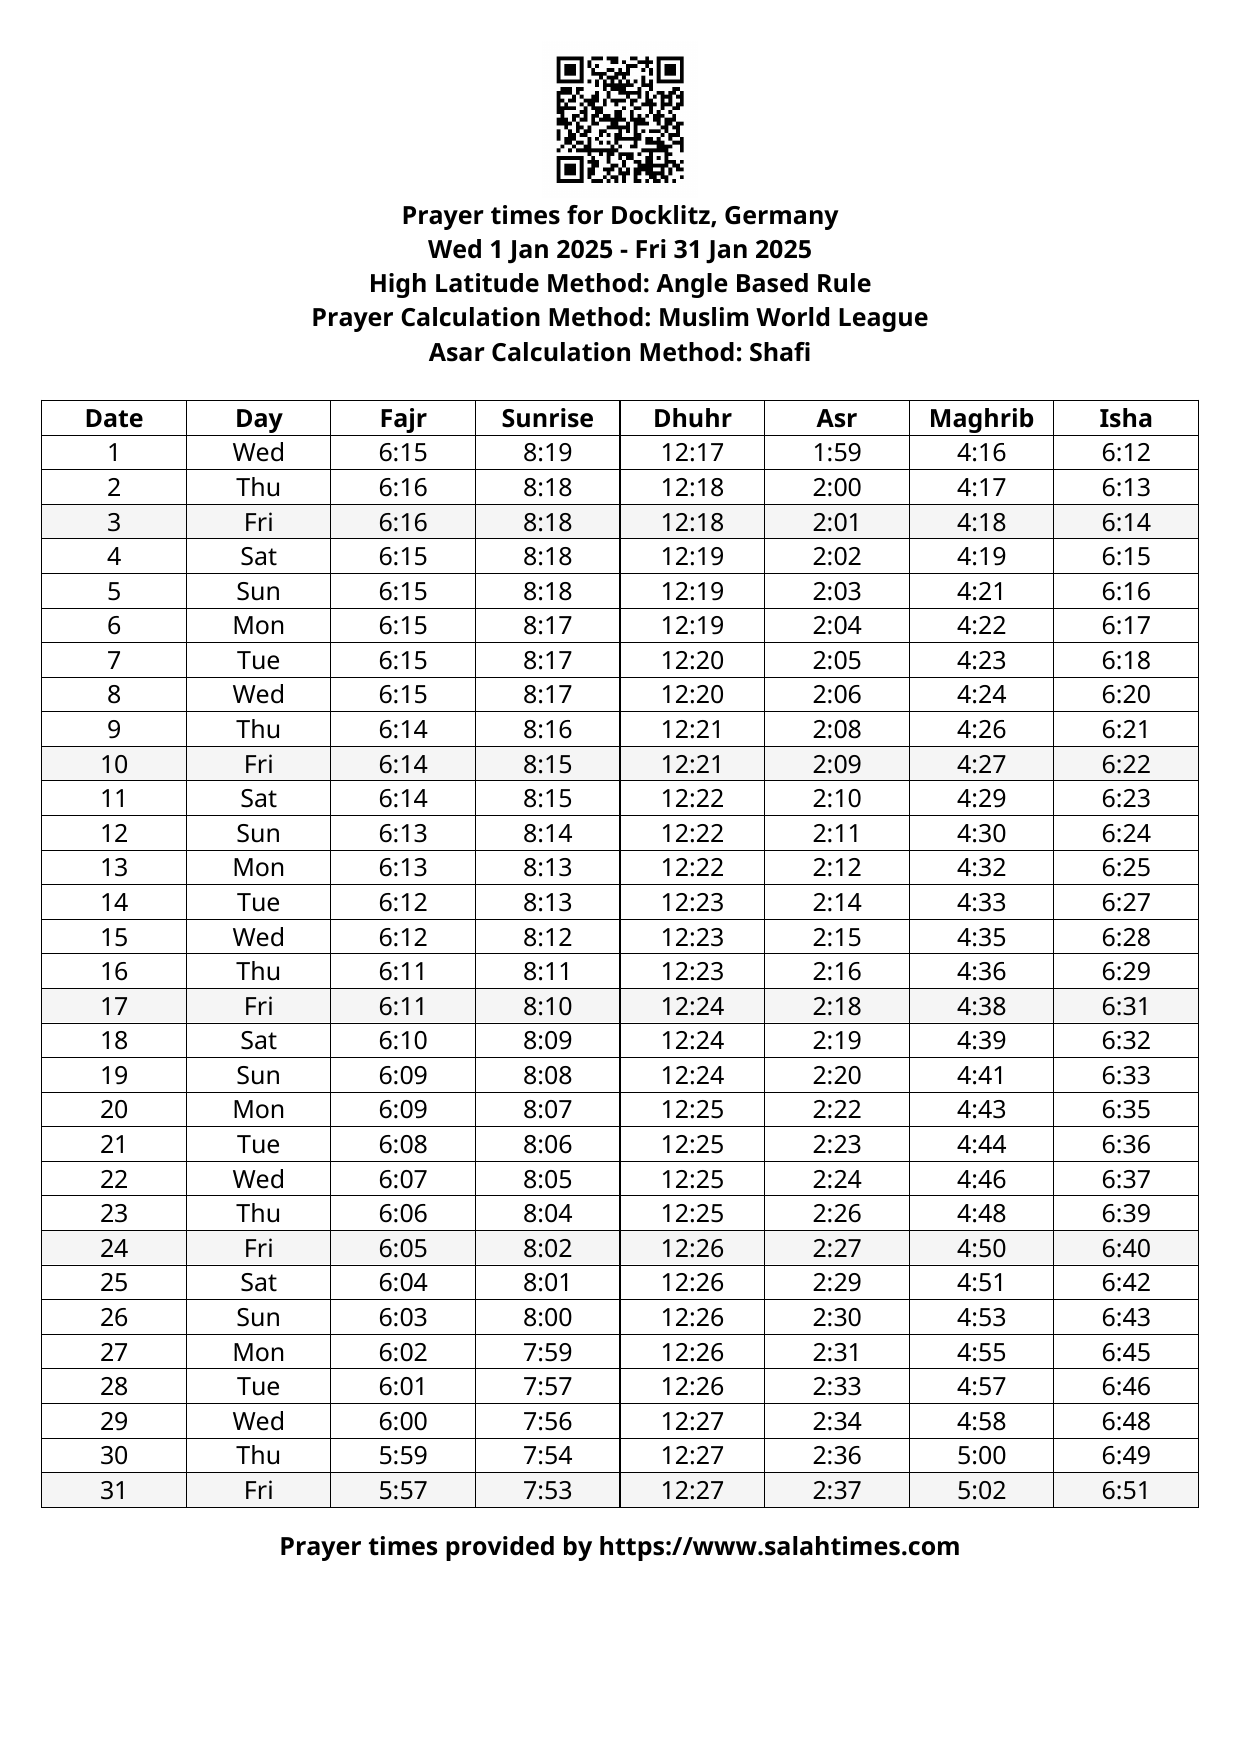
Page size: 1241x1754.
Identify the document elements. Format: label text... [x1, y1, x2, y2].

table_cell 12:25 [621, 1127, 764, 1161]
table_cell 4:32 [910, 851, 1053, 884]
table_cell 4:48 [910, 1196, 1053, 1230]
table_cell 8:17 [476, 609, 619, 642]
table_cell 12:23 [621, 954, 764, 988]
table_cell 7:57 [476, 1369, 619, 1403]
table_cell 1 [42, 436, 186, 469]
table_cell 12:18 [621, 470, 764, 504]
table_cell Thu [187, 712, 330, 746]
table_cell 2:09 [765, 747, 909, 780]
table_cell 4:46 [910, 1162, 1053, 1195]
table_cell 2:08 [765, 712, 909, 746]
table_cell 6:12 [331, 920, 475, 953]
table_header Maghrib [910, 401, 1053, 434]
table_cell 6:15 [331, 643, 475, 677]
table_cell 8:04 [476, 1196, 619, 1230]
table_cell 2:27 [765, 1231, 909, 1264]
table_cell 12:19 [621, 609, 764, 642]
table_cell 2:04 [765, 609, 909, 642]
table_cell 6:21 [1054, 712, 1198, 746]
table_cell 6:14 [1054, 505, 1198, 538]
table_cell 6:51 [1054, 1473, 1198, 1507]
table_cell 25 [42, 1266, 186, 1299]
table_cell 4:51 [910, 1266, 1053, 1299]
table_cell 7:53 [476, 1473, 619, 1507]
table_cell 12:21 [621, 712, 764, 746]
table_cell 6:24 [1054, 816, 1198, 849]
table_cell 4:17 [910, 470, 1053, 504]
table_cell 6:37 [1054, 1162, 1198, 1195]
table_cell 4 [42, 539, 186, 573]
table_cell 6:15 [331, 539, 475, 573]
table_cell 14 [42, 885, 186, 919]
table_cell Tue [187, 1369, 330, 1403]
table_cell 6:15 [331, 574, 475, 607]
table_cell 8:18 [476, 574, 619, 607]
table_cell 8:18 [476, 539, 619, 573]
table_cell 2 [42, 470, 186, 504]
table_cell 12:23 [621, 885, 764, 919]
table_cell 15 [42, 920, 186, 953]
table_cell 5:59 [331, 1439, 475, 1472]
table_cell 21 [42, 1127, 186, 1161]
table_cell 4:33 [910, 885, 1053, 919]
table_cell 4:44 [910, 1127, 1053, 1161]
table_cell 4:29 [910, 781, 1053, 815]
table_cell 8:15 [476, 747, 619, 780]
table_cell 12:22 [621, 816, 764, 849]
table_cell 12:19 [621, 539, 764, 573]
table_cell 12:18 [621, 505, 764, 538]
table_cell 8:18 [476, 505, 619, 538]
table_cell 8 [42, 678, 186, 711]
table_cell 4:30 [910, 816, 1053, 849]
table_cell Tue [187, 885, 330, 919]
table_cell 2:33 [765, 1369, 909, 1403]
table_cell 4:26 [910, 712, 1053, 746]
table_cell 8:11 [476, 954, 619, 988]
table_cell Thu [187, 954, 330, 988]
table_cell 2:26 [765, 1196, 909, 1230]
table_cell 6:00 [331, 1404, 475, 1437]
table_cell Sun [187, 1058, 330, 1092]
table_cell 12:24 [621, 1058, 764, 1092]
table_cell 19 [42, 1058, 186, 1092]
table_cell 2:30 [765, 1300, 909, 1334]
table_cell 13 [42, 851, 186, 884]
table_cell 6:32 [1054, 1024, 1198, 1057]
table_cell 2:23 [765, 1127, 909, 1161]
table_cell 8:07 [476, 1093, 619, 1126]
table_cell 27 [42, 1335, 186, 1368]
table_header Asr [765, 401, 909, 434]
table_cell 6:01 [331, 1369, 475, 1403]
table_cell 8:10 [476, 989, 619, 1022]
table_header Dhuhr [621, 401, 764, 434]
table_cell 1:59 [765, 436, 909, 469]
table_cell 7:56 [476, 1404, 619, 1437]
table_cell 4:27 [910, 747, 1053, 780]
table_cell Sat [187, 1024, 330, 1057]
table_cell 31 [42, 1473, 186, 1507]
table_cell 12:22 [621, 781, 764, 815]
table_cell 9 [42, 712, 186, 746]
table_cell Wed [187, 436, 330, 469]
table_cell 4:39 [910, 1024, 1053, 1057]
table_cell 12:27 [621, 1473, 764, 1507]
table_cell 4:16 [910, 436, 1053, 469]
table_cell 10 [42, 747, 186, 780]
table_cell Sat [187, 539, 330, 573]
table_cell 6:35 [1054, 1093, 1198, 1126]
table_cell 26 [42, 1300, 186, 1334]
table_cell 6:40 [1054, 1231, 1198, 1264]
table_cell 8:09 [476, 1024, 619, 1057]
table_cell 8:19 [476, 436, 619, 469]
table_cell 6:46 [1054, 1369, 1198, 1403]
table_cell 4:38 [910, 989, 1053, 1022]
table_cell 12:20 [621, 678, 764, 711]
table_cell 6:39 [1054, 1196, 1198, 1230]
table_cell 6:33 [1054, 1058, 1198, 1092]
table_cell 8:08 [476, 1058, 619, 1092]
table_cell 6:13 [331, 851, 475, 884]
table_cell 11 [42, 781, 186, 815]
table_cell 2:00 [765, 470, 909, 504]
table_cell 20 [42, 1093, 186, 1126]
table_cell Mon [187, 1093, 330, 1126]
table_cell 2:37 [765, 1473, 909, 1507]
table_cell 16 [42, 954, 186, 988]
table_cell 4:50 [910, 1231, 1053, 1264]
table_cell 4:35 [910, 920, 1053, 953]
table_cell 6:11 [331, 954, 475, 988]
table_cell 4:19 [910, 539, 1053, 573]
table_cell 4:22 [910, 609, 1053, 642]
table_cell 6:14 [331, 747, 475, 780]
table_cell Wed [187, 1162, 330, 1195]
table_cell 4:57 [910, 1369, 1053, 1403]
table_cell 8:18 [476, 470, 619, 504]
table_cell 2:12 [765, 851, 909, 884]
table_cell 12:27 [621, 1404, 764, 1437]
table_cell Tue [187, 1127, 330, 1161]
table_cell 6:18 [1054, 643, 1198, 677]
table_cell 2:34 [765, 1404, 909, 1437]
table_cell 8:05 [476, 1162, 619, 1195]
table_cell 6:09 [331, 1093, 475, 1126]
table_cell 2:20 [765, 1058, 909, 1092]
table_cell 2:16 [765, 954, 909, 988]
table_cell 6:15 [1054, 539, 1198, 573]
table_cell 8:13 [476, 851, 619, 884]
table_cell Mon [187, 1335, 330, 1368]
table_cell 4:43 [910, 1093, 1053, 1126]
table_cell 6:12 [1054, 436, 1198, 469]
table_cell 8:17 [476, 643, 619, 677]
table_cell 6:09 [331, 1058, 475, 1092]
table_cell 2:31 [765, 1335, 909, 1368]
text Prayer Calculation Method: Muslim World League [42, 300, 1198, 334]
table_cell 2:15 [765, 920, 909, 953]
table_cell 4:36 [910, 954, 1053, 988]
table_cell 6:05 [331, 1231, 475, 1264]
table_header Date [42, 401, 186, 434]
table_cell Fri [187, 505, 330, 538]
table_cell 6:17 [1054, 609, 1198, 642]
table_cell 2:22 [765, 1093, 909, 1126]
table_cell 6 [42, 609, 186, 642]
table_cell 6:25 [1054, 851, 1198, 884]
table_cell 6:02 [331, 1335, 475, 1368]
table_cell Mon [187, 609, 330, 642]
text Prayer times provided by https://www.salahtimes.com [42, 1528, 1198, 1563]
table_cell 12:24 [621, 989, 764, 1022]
table_cell Wed [187, 1404, 330, 1437]
text Asar Calculation Method: Shafi [42, 334, 1198, 368]
table_cell 7 [42, 643, 186, 677]
table_cell 12:26 [621, 1369, 764, 1403]
table_cell Thu [187, 1439, 330, 1472]
table_cell 8:15 [476, 781, 619, 815]
table_cell 5 [42, 574, 186, 607]
table_cell 8:12 [476, 920, 619, 953]
table_cell 12:25 [621, 1093, 764, 1126]
table_cell Sun [187, 1300, 330, 1334]
table_cell 6:14 [331, 781, 475, 815]
table_cell 17 [42, 989, 186, 1022]
table_cell 4:41 [910, 1058, 1053, 1092]
table_cell 12:25 [621, 1162, 764, 1195]
table_cell 2:14 [765, 885, 909, 919]
table_cell Sun [187, 574, 330, 607]
table_cell 6:31 [1054, 989, 1198, 1022]
table_cell 6:16 [1054, 574, 1198, 607]
picture [542, 41, 699, 198]
table_header Fajr [331, 401, 475, 434]
table_cell 2:11 [765, 816, 909, 849]
table_cell 6:28 [1054, 920, 1198, 953]
table_header Isha [1054, 401, 1198, 434]
table_cell 6:22 [1054, 747, 1198, 780]
table_cell 6:42 [1054, 1266, 1198, 1299]
table_cell 7:54 [476, 1439, 619, 1472]
table_cell 3 [42, 505, 186, 538]
table_cell 5:57 [331, 1473, 475, 1507]
table_cell 29 [42, 1404, 186, 1437]
table_cell 6:14 [331, 712, 475, 746]
table_cell 12:20 [621, 643, 764, 677]
text Prayer times for Docklitz, Germany [42, 198, 1198, 232]
table_cell 2:06 [765, 678, 909, 711]
table_cell 8:14 [476, 816, 619, 849]
table_cell 4:24 [910, 678, 1053, 711]
table_cell Sat [187, 1266, 330, 1299]
table_cell Mon [187, 851, 330, 884]
table_cell Thu [187, 470, 330, 504]
table_header Day [187, 401, 330, 434]
table_cell 6:15 [331, 678, 475, 711]
table_cell 6:12 [331, 885, 475, 919]
table_cell 2:24 [765, 1162, 909, 1195]
table_cell 8:13 [476, 885, 619, 919]
table_cell 6:36 [1054, 1127, 1198, 1161]
table_cell 6:45 [1054, 1335, 1198, 1368]
table_cell 2:18 [765, 989, 909, 1022]
table_cell 8:02 [476, 1231, 619, 1264]
table_cell Fri [187, 1231, 330, 1264]
table_cell 5:00 [910, 1439, 1053, 1472]
table_cell 6:15 [331, 436, 475, 469]
table_cell 6:13 [331, 816, 475, 849]
table_cell 4:21 [910, 574, 1053, 607]
table_cell 6:16 [331, 470, 475, 504]
table_cell Thu [187, 1196, 330, 1230]
table_cell 30 [42, 1439, 186, 1472]
table_cell 6:04 [331, 1266, 475, 1299]
table_cell 6:43 [1054, 1300, 1198, 1334]
table_cell 12:22 [621, 851, 764, 884]
table_cell 6:48 [1054, 1404, 1198, 1437]
table_cell Fri [187, 1473, 330, 1507]
table_cell 12:17 [621, 436, 764, 469]
table_cell Fri [187, 747, 330, 780]
table_cell 8:16 [476, 712, 619, 746]
table_cell 2:02 [765, 539, 909, 573]
table_cell Sun [187, 816, 330, 849]
table_cell 12 [42, 816, 186, 849]
table_cell 12:26 [621, 1300, 764, 1334]
table_cell 12:26 [621, 1266, 764, 1299]
table_cell Wed [187, 678, 330, 711]
table_cell 6:20 [1054, 678, 1198, 711]
table_cell 6:49 [1054, 1439, 1198, 1472]
table_cell 2:19 [765, 1024, 909, 1057]
table_cell 6:15 [331, 609, 475, 642]
table_cell 12:26 [621, 1335, 764, 1368]
table_cell 12:19 [621, 574, 764, 607]
table_cell 2:03 [765, 574, 909, 607]
table_cell 6:10 [331, 1024, 475, 1057]
table_cell 6:06 [331, 1196, 475, 1230]
table_cell 2:29 [765, 1266, 909, 1299]
table_cell 24 [42, 1231, 186, 1264]
table_cell 22 [42, 1162, 186, 1195]
table_cell 23 [42, 1196, 186, 1230]
table_cell 12:27 [621, 1439, 764, 1472]
table_cell 6:08 [331, 1127, 475, 1161]
table_cell 2:05 [765, 643, 909, 677]
table_cell 8:01 [476, 1266, 619, 1299]
table_cell 12:25 [621, 1196, 764, 1230]
table_cell 8:06 [476, 1127, 619, 1161]
table_cell 12:23 [621, 920, 764, 953]
table_cell Fri [187, 989, 330, 1022]
table_cell 6:07 [331, 1162, 475, 1195]
table_cell 8:00 [476, 1300, 619, 1334]
text High Latitude Method: Angle Based Rule [42, 266, 1198, 300]
table_cell 4:55 [910, 1335, 1053, 1368]
table_cell 4:18 [910, 505, 1053, 538]
table_cell Tue [187, 643, 330, 677]
table_cell 12:26 [621, 1231, 764, 1264]
table_cell 8:17 [476, 678, 619, 711]
table_cell Wed [187, 920, 330, 953]
table_cell 2:36 [765, 1439, 909, 1472]
table_cell 6:11 [331, 989, 475, 1022]
table_cell 6:29 [1054, 954, 1198, 988]
table_cell 6:27 [1054, 885, 1198, 919]
table_cell 6:03 [331, 1300, 475, 1334]
text Wed 1 Jan 2025 - Fri 31 Jan 2025 [42, 232, 1198, 266]
table_cell 5:02 [910, 1473, 1053, 1507]
table_cell 12:21 [621, 747, 764, 780]
table_header Sunrise [476, 401, 619, 434]
table_cell 6:13 [1054, 470, 1198, 504]
table_cell 6:16 [331, 505, 475, 538]
table_cell 2:10 [765, 781, 909, 815]
table_cell 4:58 [910, 1404, 1053, 1437]
table_cell 4:23 [910, 643, 1053, 677]
table_cell 28 [42, 1369, 186, 1403]
table_cell 4:53 [910, 1300, 1053, 1334]
table_cell 12:24 [621, 1024, 764, 1057]
table_cell 6:23 [1054, 781, 1198, 815]
table_cell 2:01 [765, 505, 909, 538]
table_cell 18 [42, 1024, 186, 1057]
table_cell 7:59 [476, 1335, 619, 1368]
table_cell Sat [187, 781, 330, 815]
